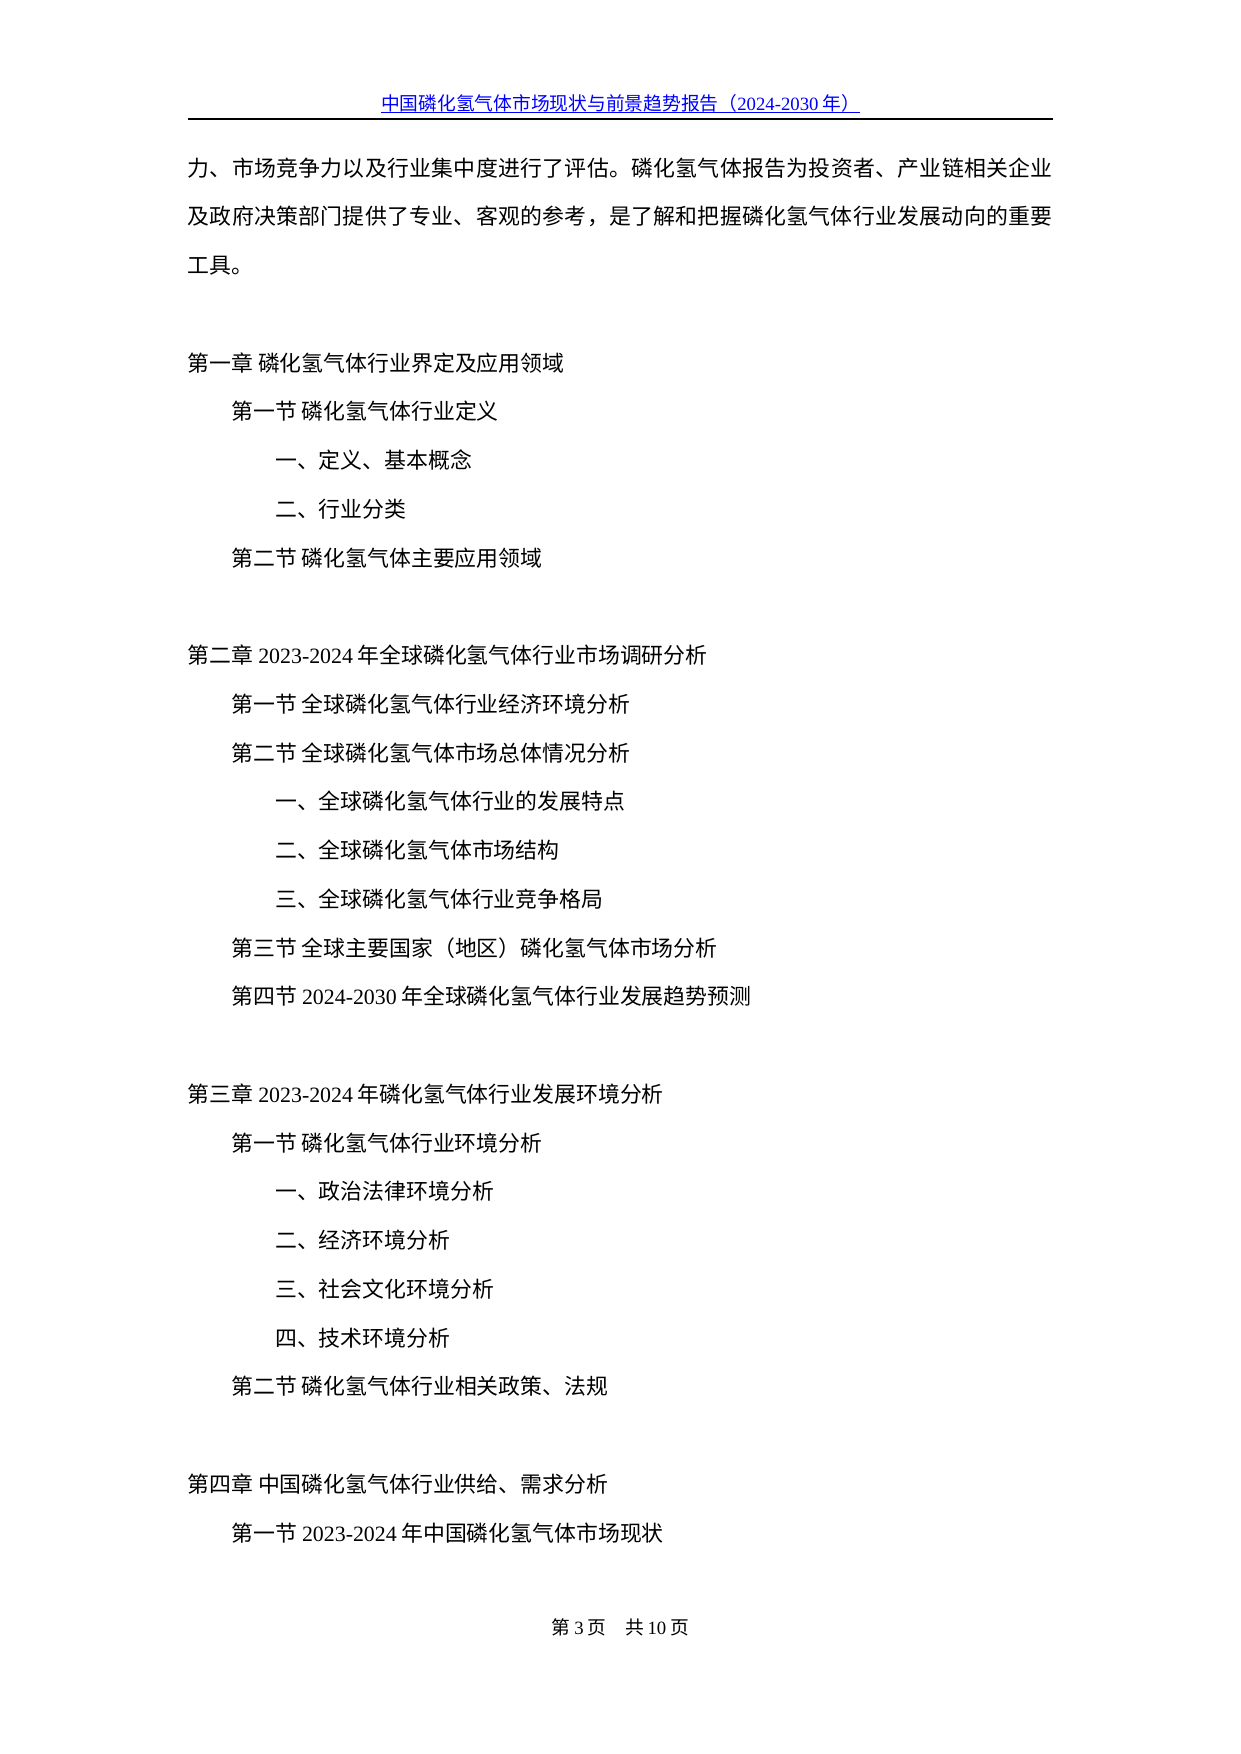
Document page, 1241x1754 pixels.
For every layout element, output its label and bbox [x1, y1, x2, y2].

text [187, 150, 1053, 1548]
